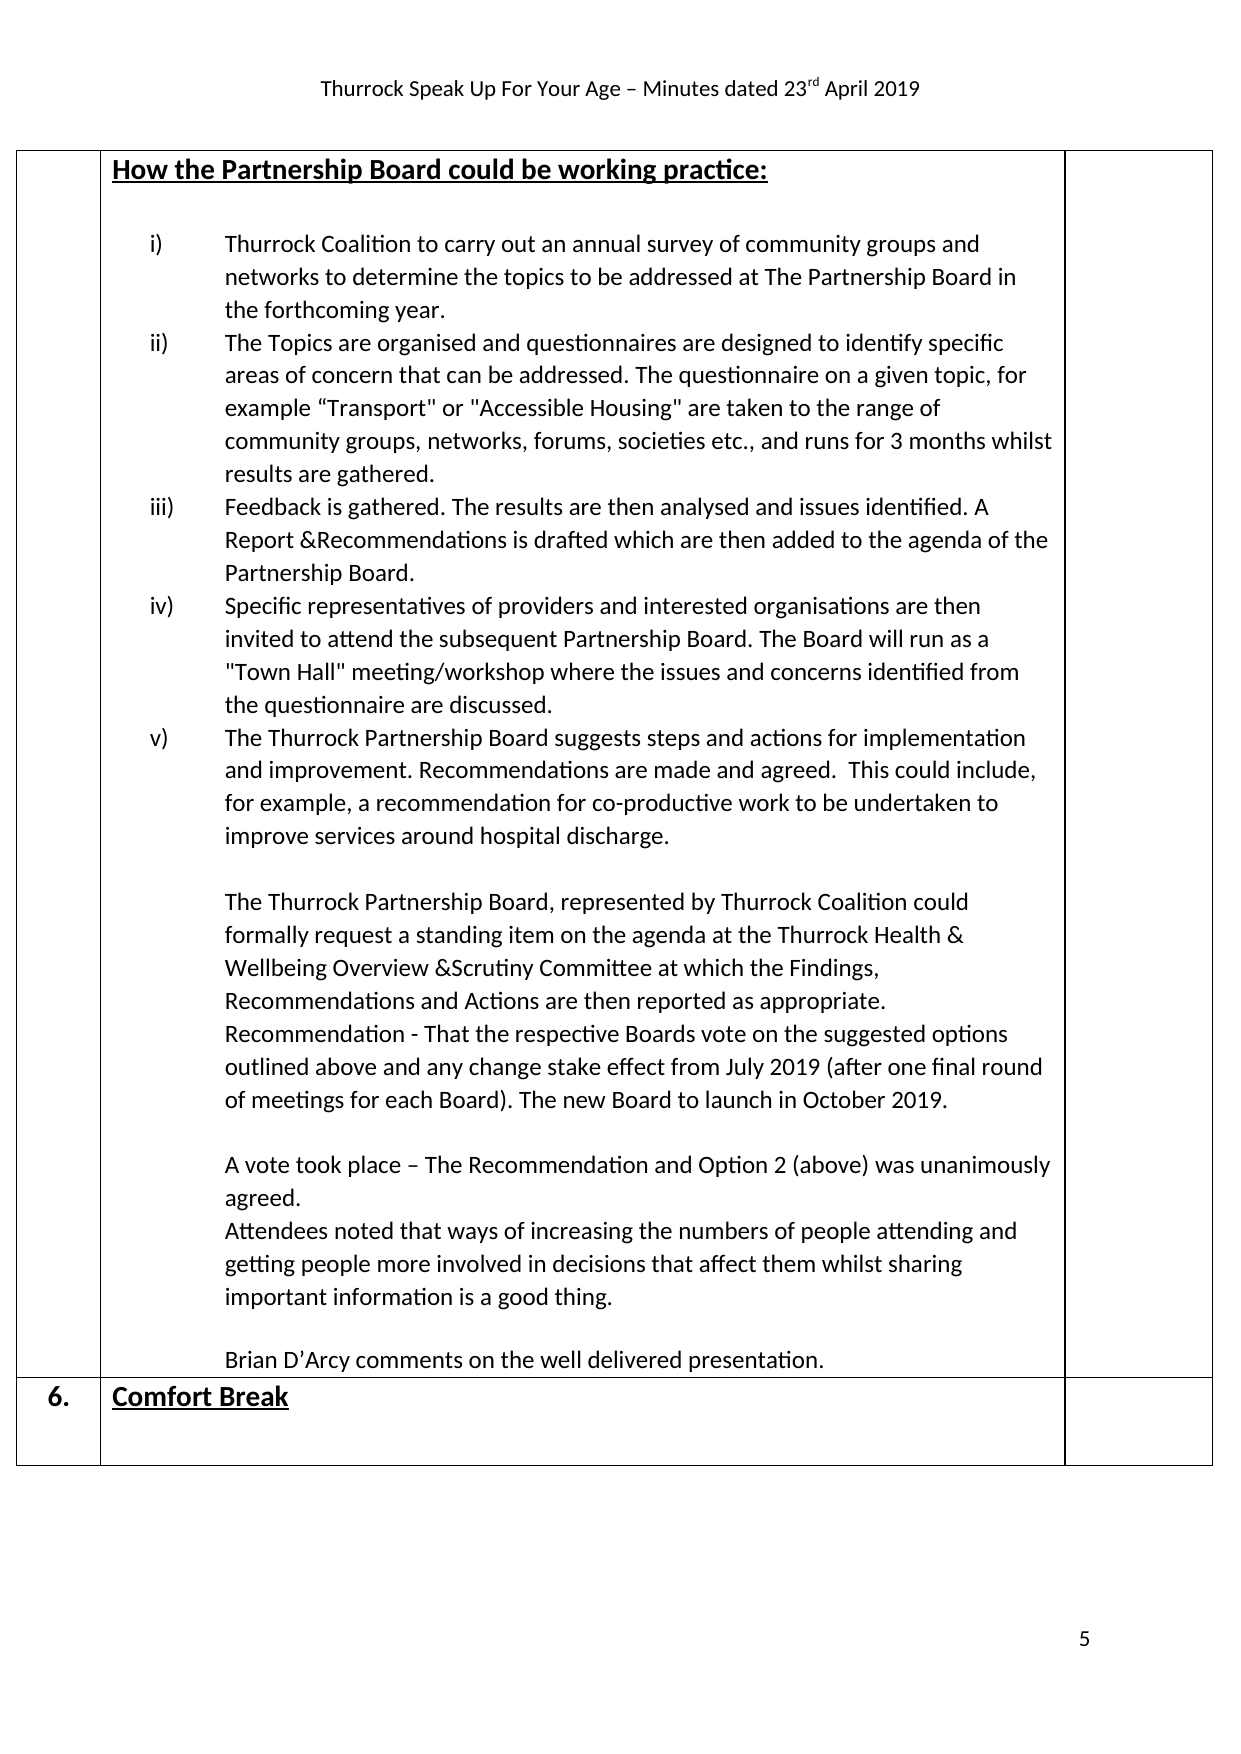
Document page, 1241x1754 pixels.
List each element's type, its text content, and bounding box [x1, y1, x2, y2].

table_cell How the Partnership Board could be working practice: Thurrock Coalition to carry out an annual survey of community groups and networks to determine the topics to be addressed at The Partnership Board in the forthcoming year. The Topics are organised and questionnaires are designed to identify specific areas of concern that can be addressed. The questionnaire on a given topic, for example “Transport" or "Accessible Housing" are taken to the range of community groups, networks, forums, societies etc., and runs for 3 months whilst results are gathered. Feedback is gathered. The results are then analysed and issues identified. A Report &Recommendations is drafted which are then added to the agenda of the Partnership Board. Specific representatives of providers and interested organisations are then invited to attend the subsequent Partnership Board. The Board will run as a "Town Hall" meeting/workshop where the issues and concerns identified from the questionnaire are discussed. The Thurrock Partnership Board suggests steps and actions for implementation and improvement. Recommendations are made and agreed. This could include, for example, a recommendation for co-productive work to be undertaken to improve services around hospital discharge. The Thurrock Partnership Board, represented by Thurrock Coalition could formally request a standing item on the agenda at the Thurrock Health & Wellbeing Overview &Scrutiny Committee at which the Findings, Recommendations and Actions are then reported as appropriate. Recommendation - That the respective Boards vote on the suggested options outlined above and any change stake effect from July 2019 (after one final round of meetings for each Board). The new Board to launch in October 2019. A vote took place – The Recommendation and Option 2 (above) was unanimously agreed. Attendees noted that ways of increasing the numbers of people attending and getting people more involved in decisions that affect them whilst sharing important information is a good thing. Brian D’Arcy comments on the well delivered presentation. [101, 151, 1064, 1377]
table_cell [17, 151, 100, 1377]
table_cell Comfort Break [101, 1378, 1064, 1464]
table_cell [1066, 151, 1212, 1377]
table_cell [1066, 1378, 1212, 1464]
table_cell 6. [17, 1378, 100, 1464]
